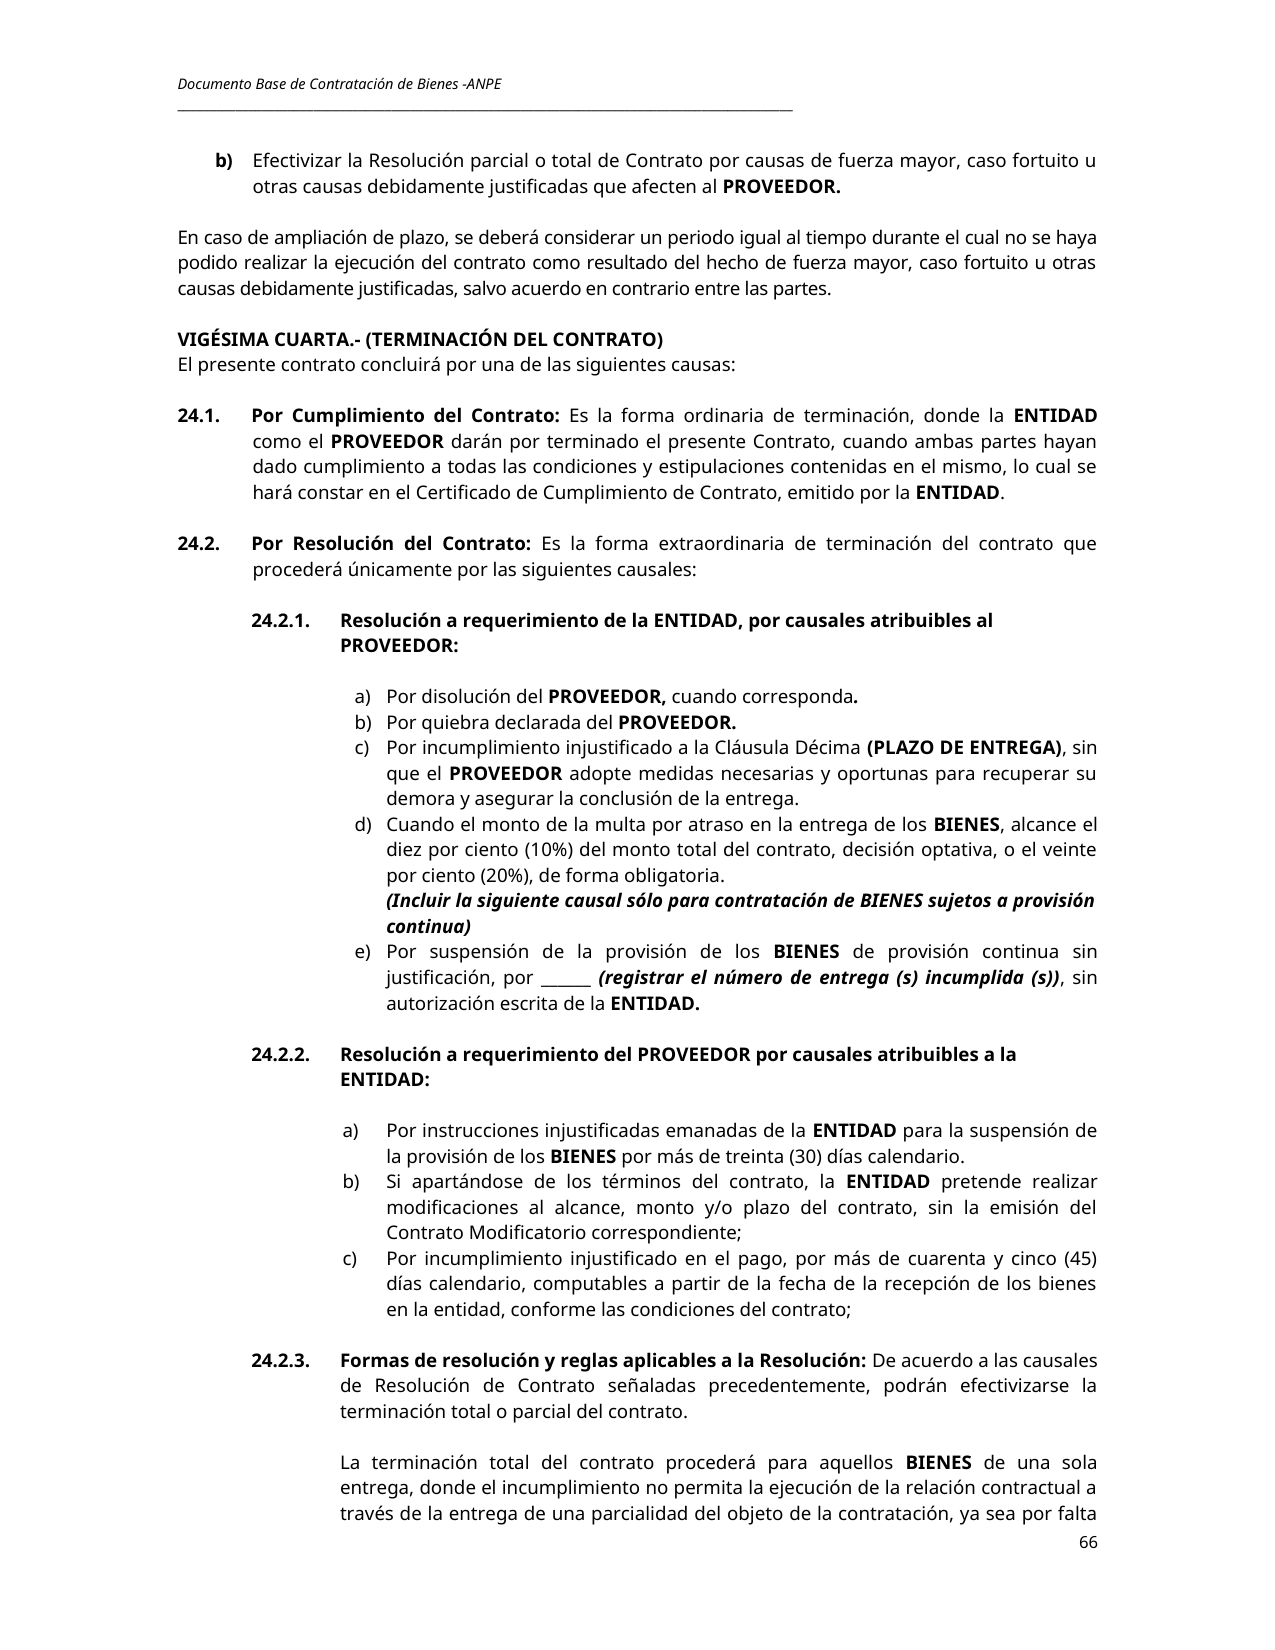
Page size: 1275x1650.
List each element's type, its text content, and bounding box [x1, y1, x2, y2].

list Resolución a requerimiento de la ENTIDAD, por causales atribuibles al PROVEEDOR: [251, 607, 1098, 658]
text VIGÉSIMA CUARTA.- (TERMINACIÓN DEL CONTRATO) [177, 326, 1098, 352]
list Si apartándose de los términos del contrato, la ENTIDAD pretende realizar modificaciones al alcance, monto y/o plazo del contrato, sin la emisión del Contrato Modificatorio correspondiente; [342, 1168, 1098, 1245]
list Por quiebra declarada del PROVEEDOR. [354, 709, 1098, 734]
text (Incluir la siguiente causal sólo para contratación de BIENES sujetos a provisión continua) [386, 888, 1098, 939]
list Por Cumplimiento del Contrato: Es la forma ordinaria de terminación, donde la ENTIDAD como el PROVEEDOR darán por terminado el presente Contrato, cuando ambas partes hayan dado cumplimiento a todas las condiciones y estipulaciones contenidas en el mismo, lo cual se hará constar en el Certificado de Cumplimiento de Contrato, emitido por la ENTIDAD. [177, 403, 1098, 505]
list Por instrucciones injustificadas emanadas de la ENTIDAD para la suspensión de la provisión de los BIENES por más de treinta (30) días calendario. [342, 1117, 1098, 1168]
list Formas de resolución y reglas aplicables a la Resolución: De acuerdo a las causales de Resolución de Contrato señaladas precedentemente, podrán efectivizarse la terminación total o parcial del contrato. [251, 1347, 1098, 1424]
list Cuando el monto de la multa por atraso en la entrega de los BIENES, alcance el diez por ciento (10%) del monto total del contrato, decisión optativa, o el veinte por ciento (20%), de forma obligatoria. [354, 811, 1098, 888]
text En caso de ampliación de plazo, se deberá considerar un periodo igual al tiempo durante el cual no se haya podido realizar la ejecución del contrato como resultado del hecho de fuerza mayor, caso fortuito u otras causas debidamente justificadas, salvo acuerdo en contrario entre las partes. [177, 224, 1098, 301]
list Por incumplimiento injustificado a la Cláusula Décima (PLAZO DE ENTREGA), sin que el PROVEEDOR adopte medidas necesarias y oportunas para recuperar su demora y asegurar la conclusión de la entrega. [354, 734, 1098, 811]
list Por suspensión de la provisión de los BIENES de provisión continua sin justificación, por ______ (registrar el número de entrega (s) incumplida (s)), sin autorización escrita de la ENTIDAD. [354, 939, 1098, 1015]
list Por Resolución del Contrato: Es la forma extraordinaria de terminación del contrato que procederá únicamente por las siguientes causales: [177, 530, 1098, 581]
list Resolución a requerimiento del PROVEEDOR por causales atribuibles a la ENTIDAD: [251, 1041, 1098, 1092]
text El presente contrato concluirá por una de las siguientes causas: [177, 352, 1098, 377]
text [340, 1449, 1098, 1526]
list Por disolución del PROVEEDOR, cuando corresponda. [354, 683, 1098, 709]
list Por incumplimiento injustificado en el pago, por más de cuarenta y cinco (45) días calendario, computables a partir de la fecha de la recepción de los bienes en la entidad, conforme las condiciones del contrato; [342, 1245, 1098, 1322]
list Efectivizar la Resolución parcial o total de Contrato por causas de fuerza mayor, caso fortuito u otras causas debidamente justificadas que afecten al PROVEEDOR. [215, 148, 1098, 199]
